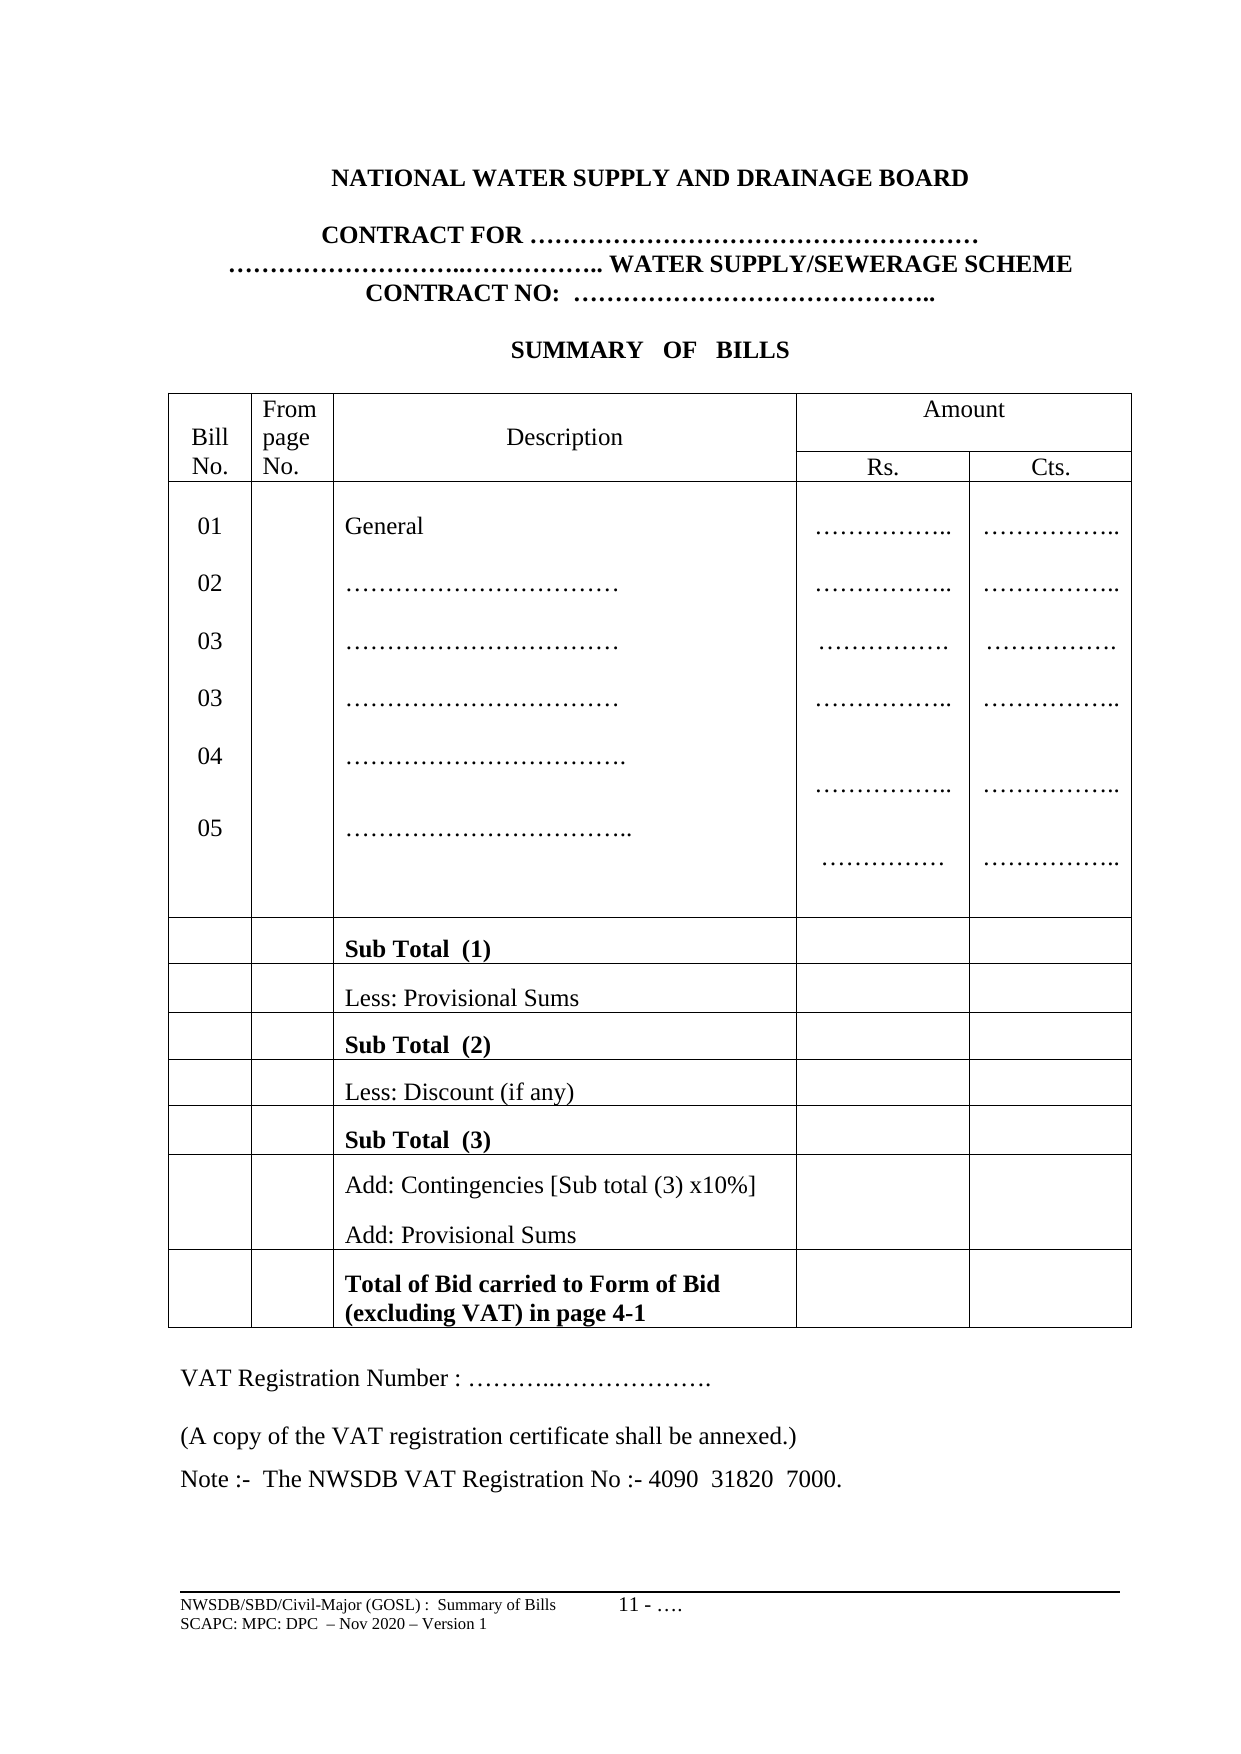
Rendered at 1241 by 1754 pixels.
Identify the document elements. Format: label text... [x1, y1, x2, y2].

text ………………………..…………….. WATER SUPPLY/SEWERAGE SCHEME [180, 249, 1120, 278]
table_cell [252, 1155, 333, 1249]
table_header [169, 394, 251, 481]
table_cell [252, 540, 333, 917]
text NATIONAL WATER SUPPLY AND DRAINAGE BOARD [180, 163, 1120, 191]
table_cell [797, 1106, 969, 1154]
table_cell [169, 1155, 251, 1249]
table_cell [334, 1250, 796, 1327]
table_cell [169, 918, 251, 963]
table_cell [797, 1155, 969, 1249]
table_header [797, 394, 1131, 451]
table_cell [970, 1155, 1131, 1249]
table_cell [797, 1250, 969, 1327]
text (A copy of the VAT registration certificate shall be annexed.) [180, 1421, 1120, 1450]
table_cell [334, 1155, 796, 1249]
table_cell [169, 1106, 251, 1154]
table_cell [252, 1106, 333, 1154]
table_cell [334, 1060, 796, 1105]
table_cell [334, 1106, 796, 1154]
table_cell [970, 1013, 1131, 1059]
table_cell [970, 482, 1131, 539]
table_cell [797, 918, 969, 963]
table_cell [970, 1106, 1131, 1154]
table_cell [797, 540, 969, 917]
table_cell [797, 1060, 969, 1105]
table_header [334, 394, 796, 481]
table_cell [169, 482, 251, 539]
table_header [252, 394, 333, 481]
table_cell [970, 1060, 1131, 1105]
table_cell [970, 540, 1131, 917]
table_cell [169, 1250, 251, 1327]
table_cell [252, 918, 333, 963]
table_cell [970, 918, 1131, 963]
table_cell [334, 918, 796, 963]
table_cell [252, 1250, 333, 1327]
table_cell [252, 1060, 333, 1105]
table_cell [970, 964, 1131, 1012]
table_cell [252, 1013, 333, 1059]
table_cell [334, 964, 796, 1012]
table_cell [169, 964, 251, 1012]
text CONTRACT FOR ……………………………………………… [180, 220, 1120, 249]
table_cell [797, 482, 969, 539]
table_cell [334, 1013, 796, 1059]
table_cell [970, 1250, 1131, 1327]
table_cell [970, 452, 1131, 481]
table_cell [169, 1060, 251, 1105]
text VAT Registration Number : ………..………………. [180, 1363, 1120, 1392]
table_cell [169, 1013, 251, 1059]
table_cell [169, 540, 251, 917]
text Note :- The NWSDB VAT Registration No :- 4090 31820 7000. [180, 1464, 1120, 1493]
text SUMMARY OF BILLS [180, 335, 1120, 364]
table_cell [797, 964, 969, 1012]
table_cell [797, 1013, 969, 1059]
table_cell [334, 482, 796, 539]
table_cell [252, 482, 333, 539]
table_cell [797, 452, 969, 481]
text CONTRACT NO: …………………………………….. [180, 278, 1120, 306]
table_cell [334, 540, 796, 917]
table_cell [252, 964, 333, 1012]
